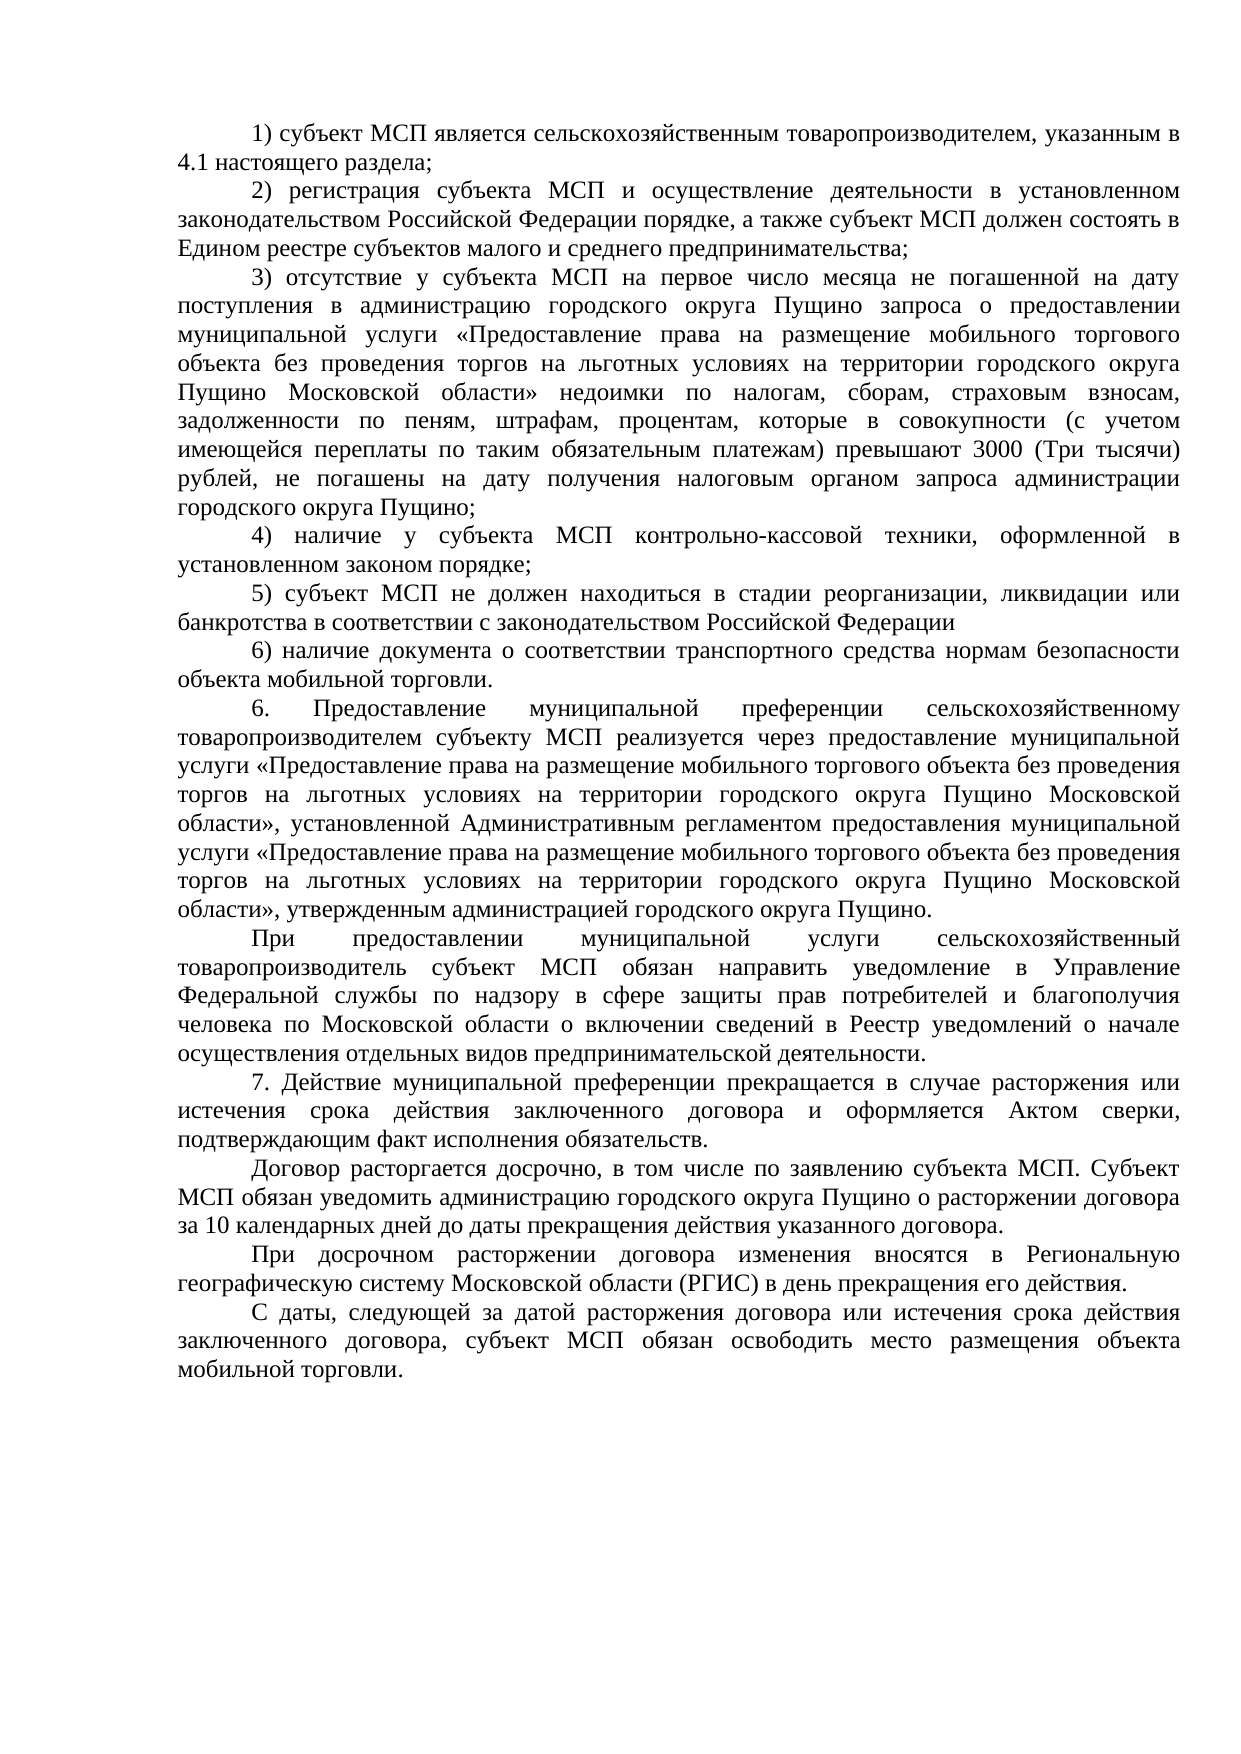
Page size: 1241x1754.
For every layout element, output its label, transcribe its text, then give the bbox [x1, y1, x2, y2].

text При предоставлении муниципальной услуги сельскохозяйственный товаропроизводитель субъект МСП обязан направить уведомление в Управление Федеральной службы по надзору в сфере защиты прав потребителей и благополучия человека по Московской области о включении сведений в Реестр уведомлений о начале осуществления отдельных видов предпринимательской деятельности. [177, 923, 1181, 1067]
text 1) субъект МСП является сельскохозяйственным товаропроизводителем, указанным в 4.1 настоящего раздела; [177, 118, 1181, 176]
text 6) наличие документа о соответствии транспортного средства нормам безопасности объекта мобильной торговли. [177, 636, 1181, 693]
text Договор расторгается досрочно, в том числе по заявлению субъекта МСП. Субъект МСП обязан уведомить администрацию городского округа Пущино о расторжении договора за 10 календарных дней до даты прекращения действия указанного договора. [177, 1153, 1181, 1239]
text 7. Действие муниципальной преференции прекращается в случае расторжения или истечения срока действия заключенного договора и оформляется Актом сверки, подтверждающим факт исполнения обязательств. [177, 1067, 1181, 1153]
text 5) субъект МСП не должен находиться в стадии реорганизации, ликвидации или банкротства в соответствии с законодательством Российской Федерации [177, 578, 1181, 636]
text При досрочном расторжении договора изменения вносятся в Региональную географическую систему Московской области (РГИС) в день прекращения его действия. [177, 1239, 1181, 1297]
text 3) отсутствие у субъекта МСП на первое число месяца не погашенной на дату поступления в администрацию городского округа Пущино запроса о предоставлении муниципальной услуги «Предоставление права на размещение мобильного торгового объекта без проведения торгов на льготных условиях на территории городского округа Пущино Московской области» недоимки по налогам, сборам, страховым взносам, задолженности по пеням, штрафам, процентам, которые в совокупности (с учетом имеющейся переплаты по таким обязательным платежам) превышают 3000 (Три тысячи) рублей, не погашены на дату получения налоговым органом запроса администрации городского округа Пущино; [177, 262, 1181, 521]
text 2) регистрация субъекта МСП и осуществление деятельности в установленном законодательством Российской Федерации порядке, а также субъект МСП должен состоять в Едином реестре субъектов малого и среднего предпринимательства; [177, 176, 1181, 262]
text С даты, следующей за датой расторжения договора или истечения срока действия заключенного договора, субъект МСП обязан освободить место размещения объекта мобильной торговли. [177, 1297, 1181, 1383]
text 6. Предоставление муниципальной преференции сельскохозяйственному товаропроизводителем субъекту МСП реализуется через предоставление муниципальной услуги «Предоставление права на размещение мобильного торгового объекта без проведения торгов на льготных условиях на территории городского округа Пущино Московской области», установленной Административным регламентом предоставления муниципальной услуги «Предоставление права на размещение мобильного торгового объекта без проведения торгов на льготных условиях на территории городского округа Пущино Московской области», утвержденным администрацией городского округа Пущино. [177, 693, 1181, 923]
text 4) наличие у субъекта МСП контрольно-кассовой техники, оформленной в установленном законом порядке; [177, 521, 1181, 578]
